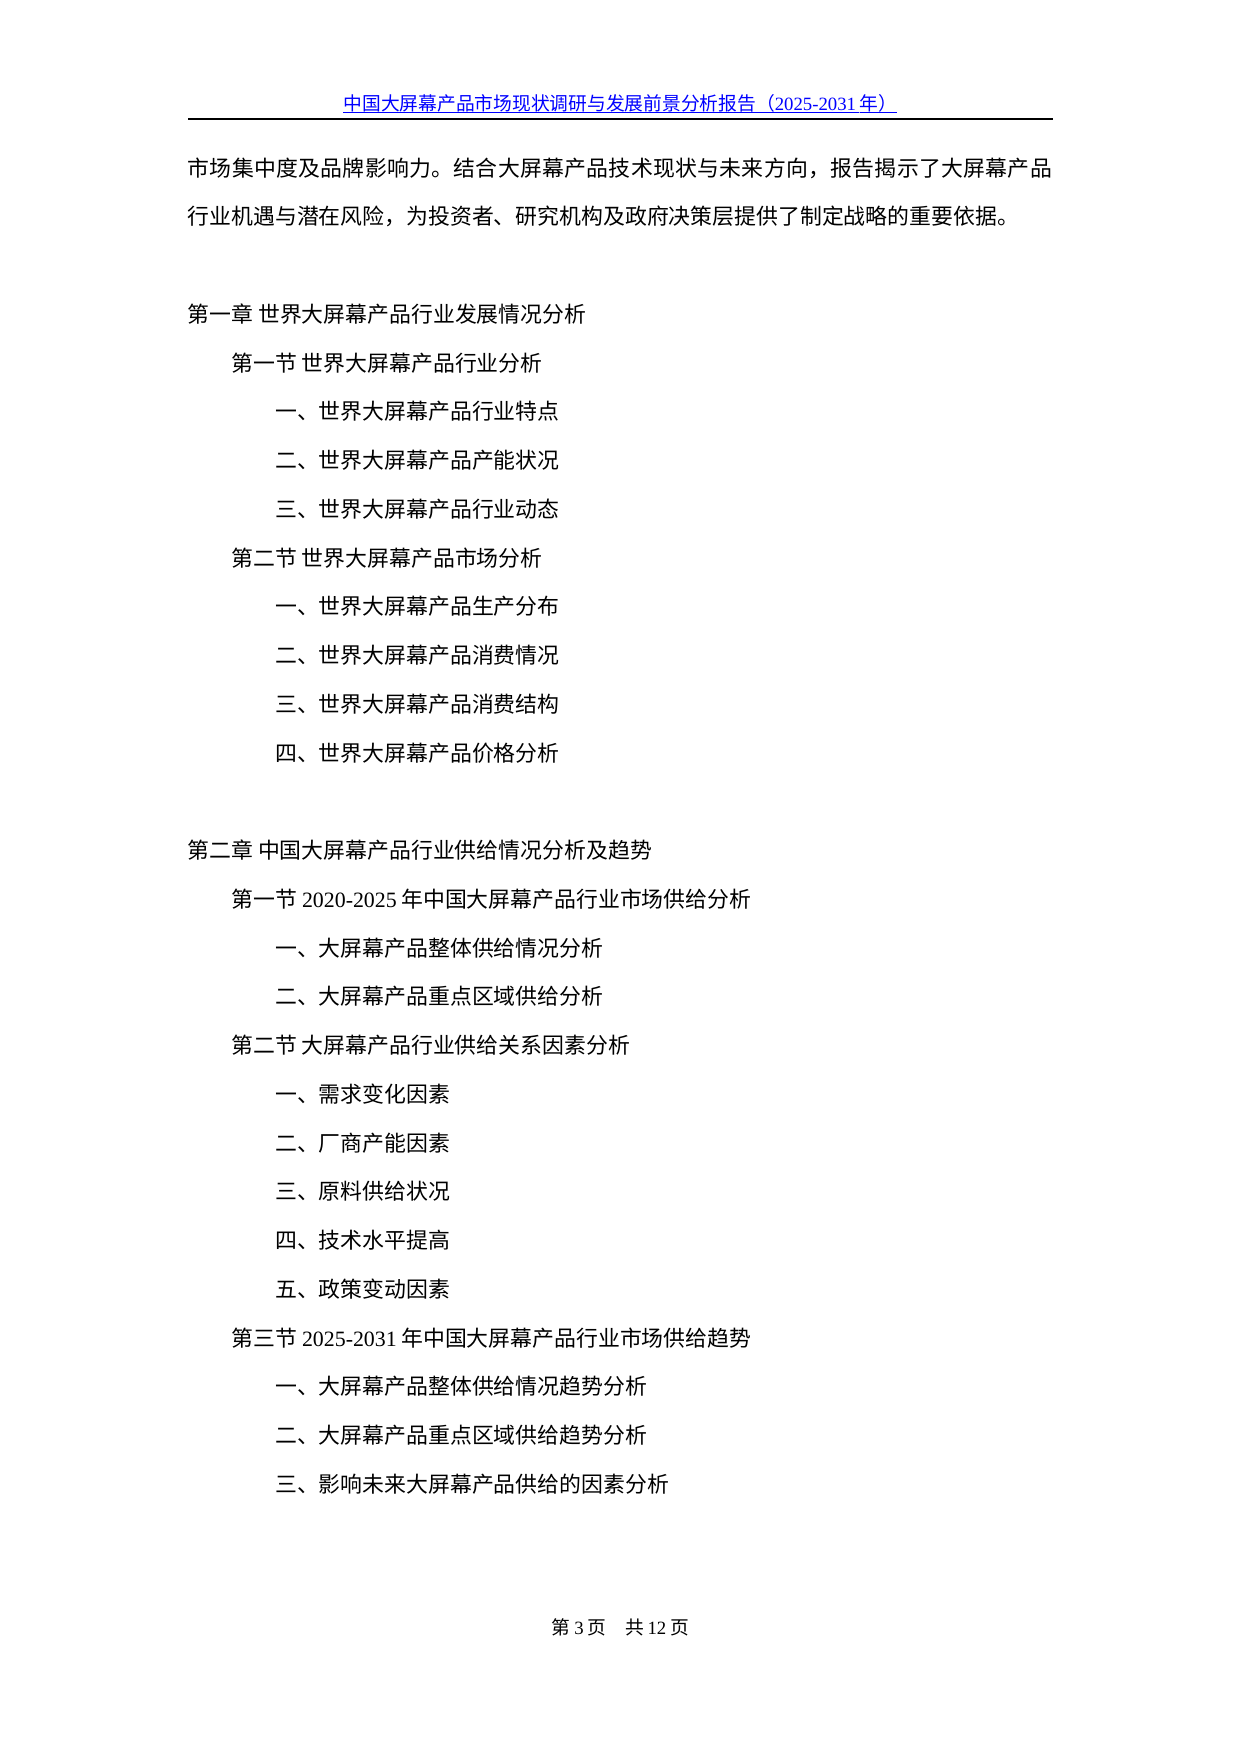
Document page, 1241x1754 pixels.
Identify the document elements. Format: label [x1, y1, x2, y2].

text [187, 150, 1053, 1499]
